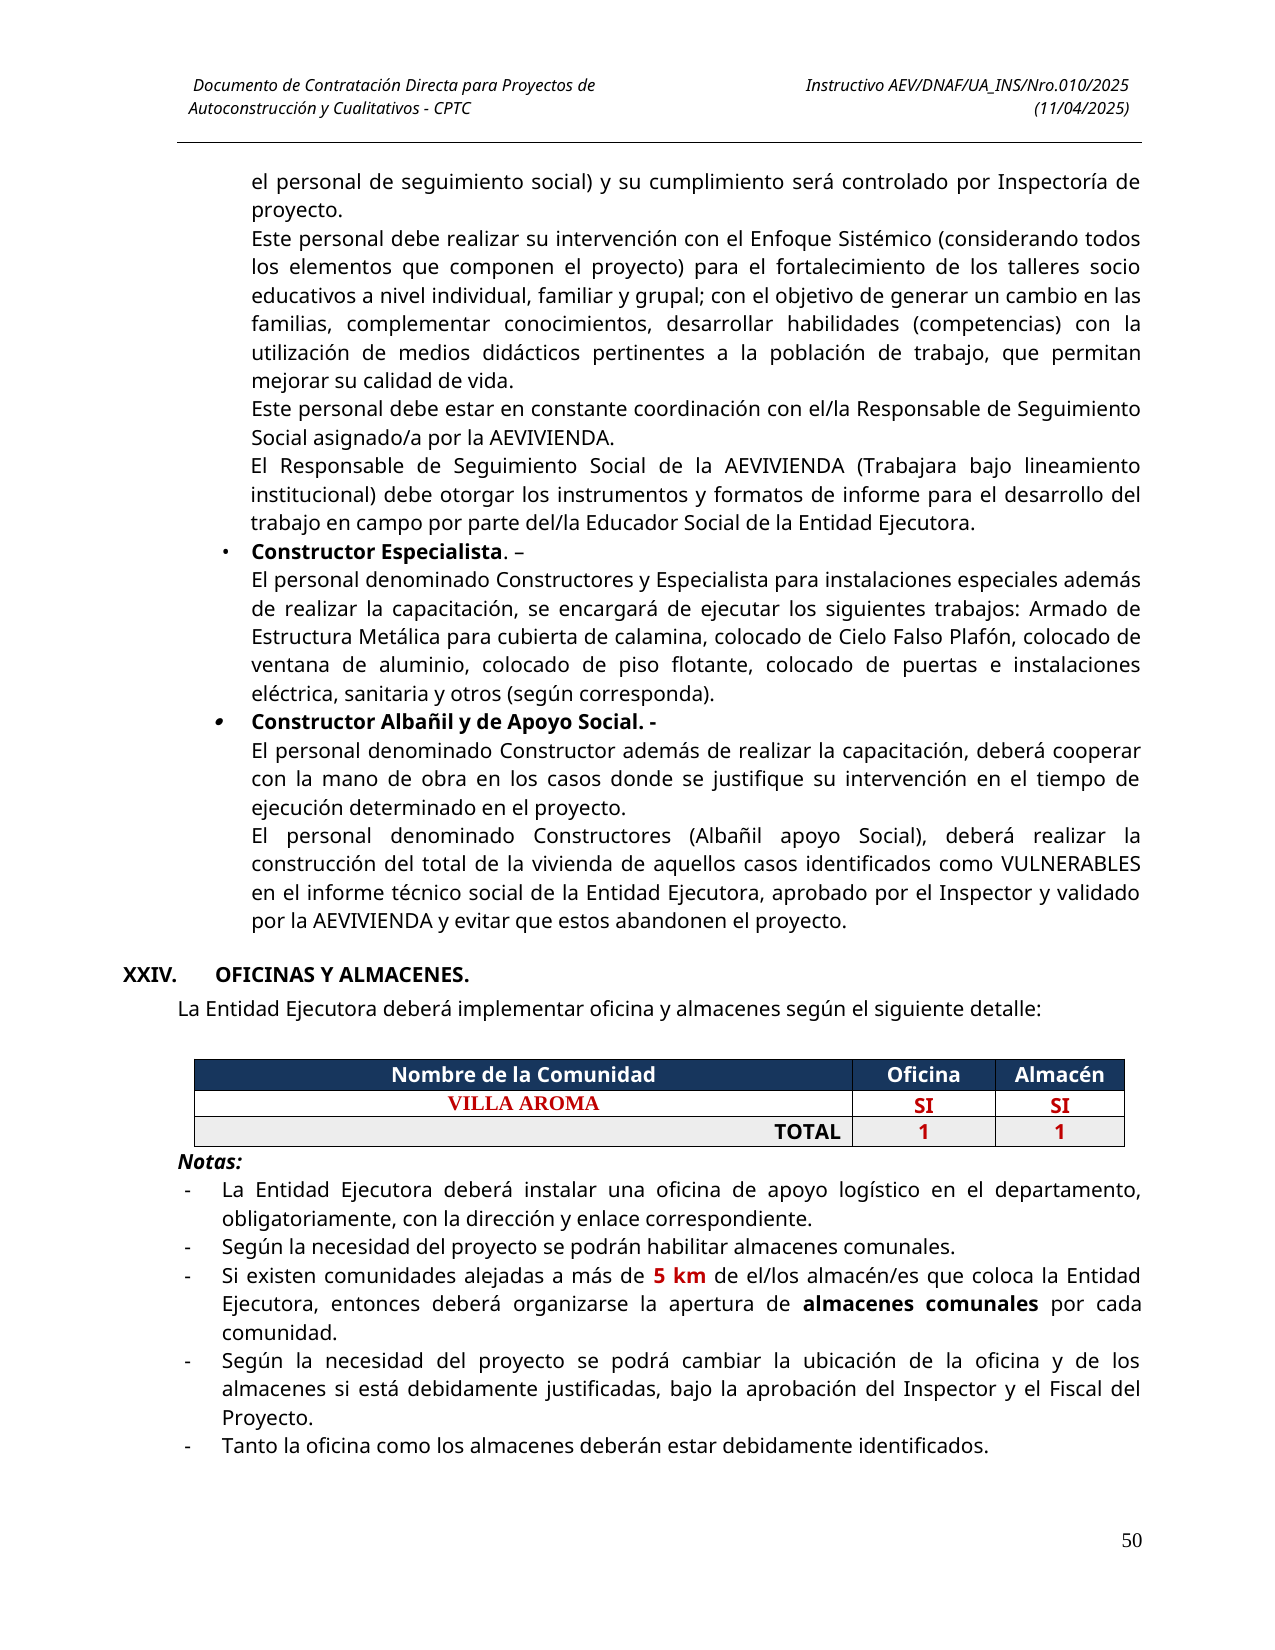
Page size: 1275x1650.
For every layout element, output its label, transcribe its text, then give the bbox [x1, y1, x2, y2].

table_cell SI [853, 1091, 995, 1116]
text Notas: [177, 1147, 1142, 1176]
text • Constructor Especialista. – [222, 537, 1142, 565]
list Si existen comunidades alejadas a más de 5 km de el/los almacén/es que coloca la Entidad Ejecutora, entonces deberá organizarse la apertura de almacenes comunales por cada comunidad. [184, 1261, 1142, 1346]
table_cell VILLA AROMA [195, 1091, 852, 1116]
list Constructor Albañil y de Apoyo Social. - [213, 707, 1142, 736]
list OFICINAS Y ALMACENES. [177, 960, 1142, 988]
table_header Nombre de la Comunidad [195, 1060, 852, 1090]
text El personal denominado Constructor además de realizar la capacitación, deberá cooperar con la mano de obra en los casos donde se justifique su intervención en el tiempo de ejecución determinado en el proyecto. [251, 736, 1142, 821]
table_cell 1 [853, 1117, 995, 1146]
table_cell SI [996, 1091, 1124, 1116]
table_header Oficina [853, 1060, 995, 1090]
list Según la necesidad del proyecto se podrá cambiar la ubicación de la oficina y de los almacenes si está debidamente justificadas, bajo la aprobación del Inspector y el Fiscal del Proyecto. [184, 1346, 1142, 1431]
text Este personal debe estar en constante coordinación con el/la Responsable de Seguimiento Social asignado/a por la AEVIVIENDA. [251, 394, 1142, 451]
text La Entidad Ejecutora deberá implementar oficina y almacenes según el siguiente detalle: [177, 994, 1142, 1023]
list Según la necesidad del proyecto se podrán habilitar almacenes comunales. [184, 1232, 1142, 1261]
table_cell 1 [996, 1117, 1124, 1146]
text El personal denominado Constructores (Albañil apoyo Social), deberá realizar la construcción del total de la vivienda de aquellos casos identificados como VULNERABLES en el informe técnico social de la Entidad Ejecutora, aprobado por el Inspector y validado por la AEVIVIENDA y evitar que estos abandonen el proyecto. [251, 821, 1142, 935]
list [222, 167, 1142, 224]
list Tanto la oficina como los almacenes deberán estar debidamente identificados. [184, 1431, 1142, 1460]
list La Entidad Ejecutora deberá instalar una oficina de apoyo logístico en el departamento, obligatoriamente, con la dirección y enlace correspondiente. [184, 1176, 1142, 1232]
table_header Almacén [996, 1060, 1124, 1090]
text El personal denominado Constructores y Especialista para instalaciones especiales además de realizar la capacitación, se encargará de ejecutar los siguientes trabajos: Armado de Estructura Metálica para cubierta de calamina, colocado de Cielo Falso Plafón, colocado de ventana de aluminio, colocado de piso flotante, colocado de puertas e instalaciones eléctrica, sanitaria y otros (según corresponda). [251, 565, 1142, 707]
text Este personal debe realizar su intervención con el Enfoque Sistémico (considerando todos los elementos que componen el proyecto) para el fortalecimiento de los talleres socio educativos a nivel individual, familiar y grupal; con el objetivo de generar un cambio en las familias, complementar conocimientos, desarrollar habilidades (competencias) con la utilización de medios didácticos pertinentes a la población de trabajo, que permitan mejorar su calidad de vida. [251, 224, 1142, 394]
table_cell TOTAL [195, 1117, 852, 1146]
text El Responsable de Seguimiento Social de la AEVIVIENDA (Trabajara bajo lineamiento institucional) debe otorgar los instrumentos y formatos de informe para el desarrollo del trabajo en campo por parte del/la Educador Social de la Entidad Ejecutora. [250, 451, 1142, 537]
